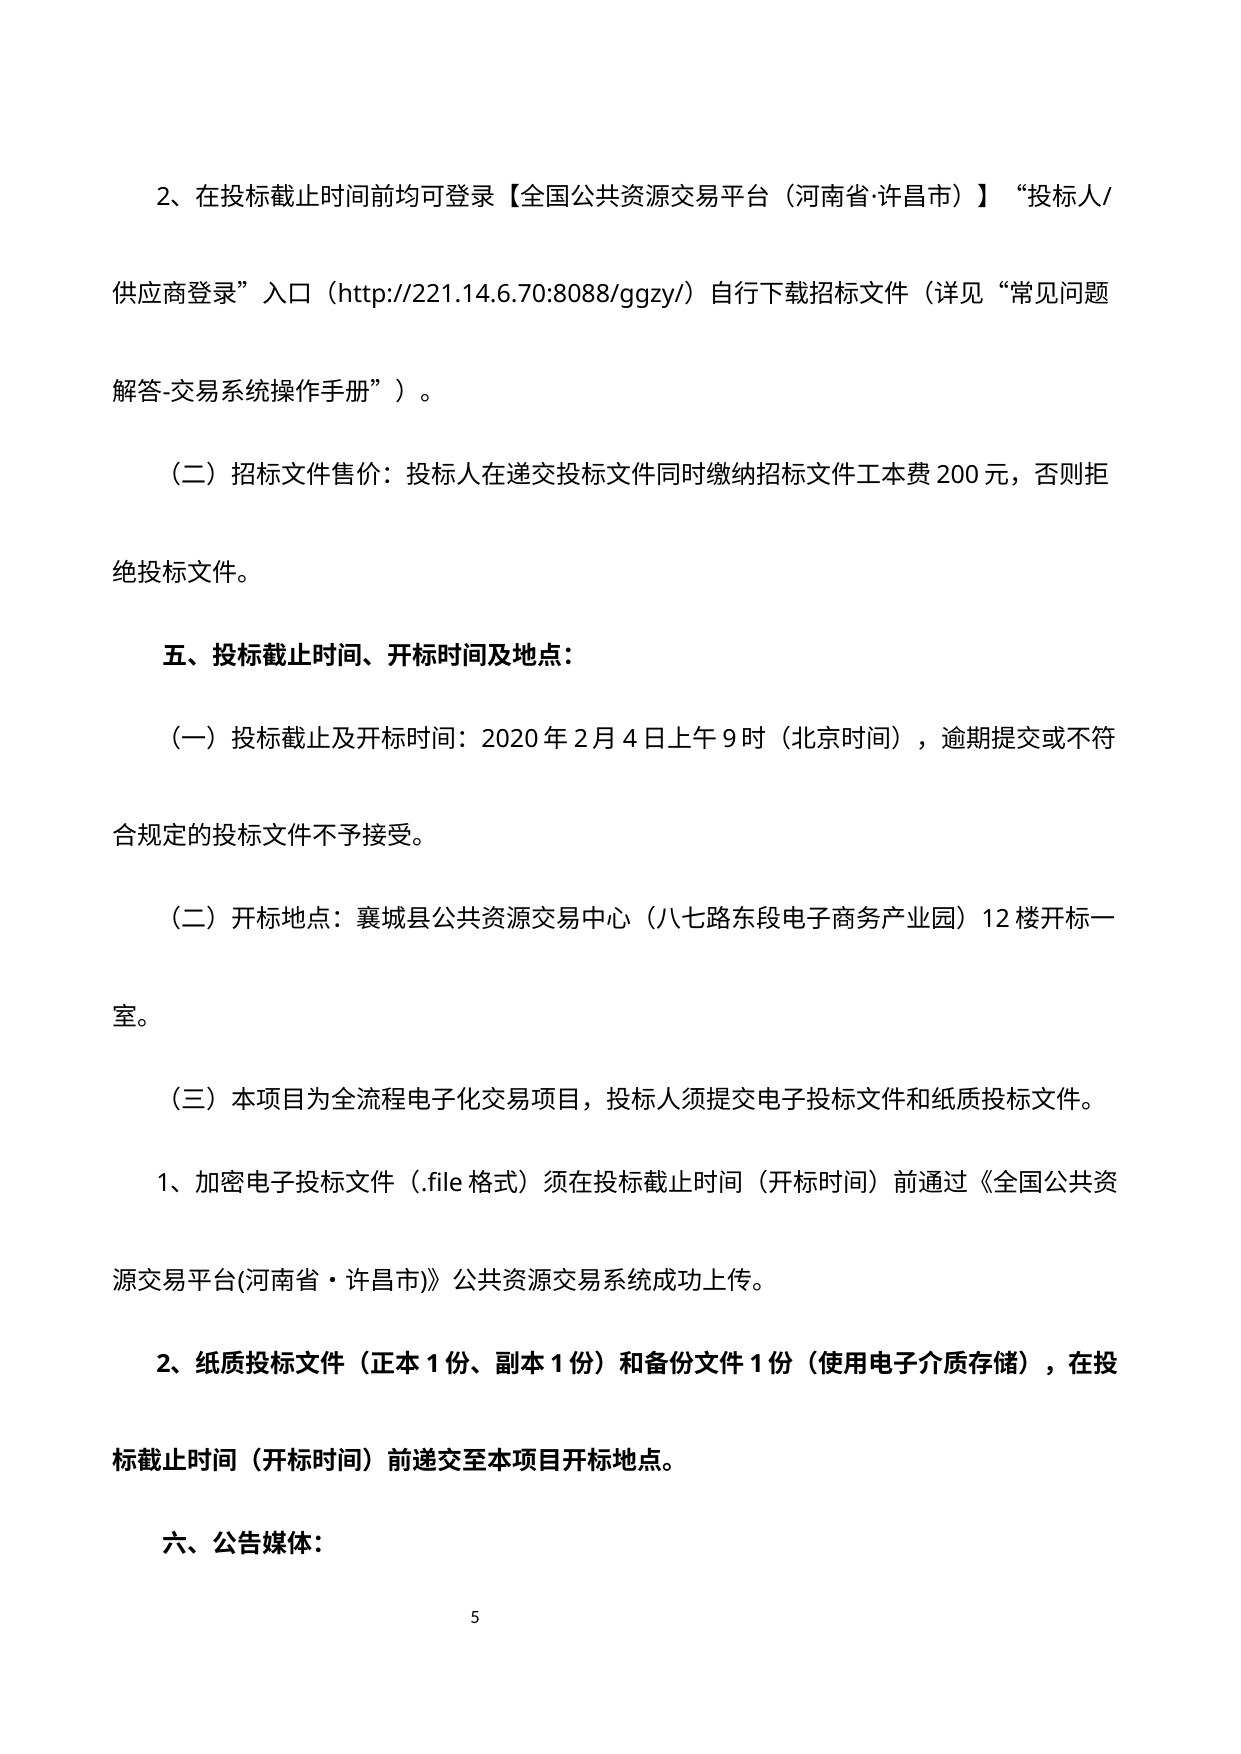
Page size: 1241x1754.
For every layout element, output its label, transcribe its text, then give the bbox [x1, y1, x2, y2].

text 五、投标截止时间、开标时间及地点： [112, 621, 1128, 686]
text （一）投标截止及开标时间：2020年2月4日上午9时（北京时间），逾期提交或不符合规定的投标文件不予接受。 [112, 704, 1128, 866]
text （二）招标文件售价：投标人在递交投标文件同时缴纳招标文件工本费200元，否则拒绝投标文件。 [112, 440, 1128, 603]
text 1、加密电子投标文件（.file格式）须在投标截止时间（开标时间）前通过《全国公共资源交易平台(河南省•许昌市)》公共资源交易系统成功上传。 [112, 1148, 1128, 1311]
text 六、公告媒体： [112, 1509, 1128, 1574]
text （二）开标地点：襄城县公共资源交易中心（八七路东段电子商务产业园）12楼开标一室。 [112, 884, 1128, 1047]
text （三）本项目为全流程电子化交易项目，投标人须提交电子投标文件和纸质投标文件。 [112, 1065, 1128, 1130]
text 2、纸质投标文件（正本1份、副本1份）和备份文件1份（使用电子介质存储），在投标截止时间（开标时间）前递交至本项目开标地点。 [112, 1329, 1128, 1491]
text 2、在投标截止时间前均可登录【全国公共资源交易平台（河南省·许昌市）】“投标人/供应商登录”入口（http://221.14.6.70:8088/ggzy/）自行下载招标文件（详见“常见问题解答-交易系统操作手册”）。 [112, 162, 1128, 422]
